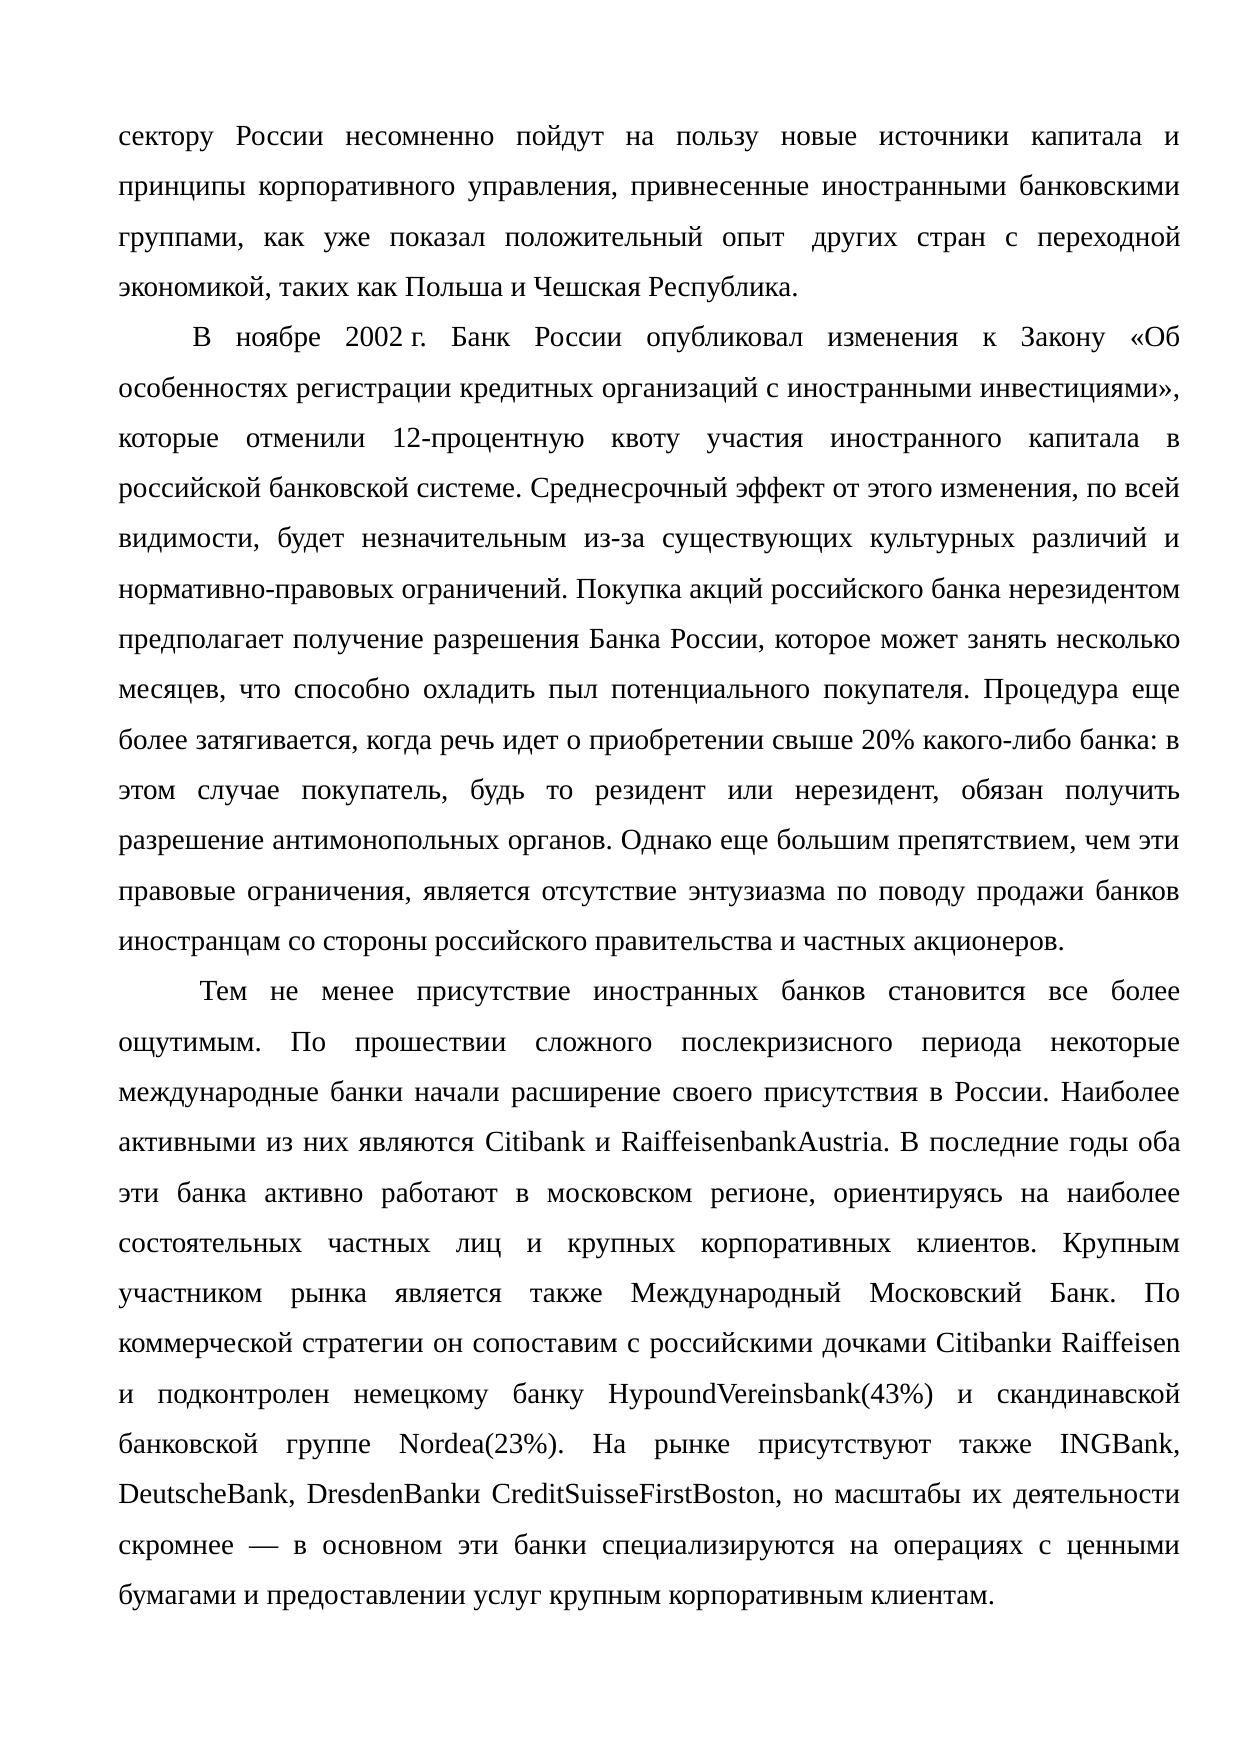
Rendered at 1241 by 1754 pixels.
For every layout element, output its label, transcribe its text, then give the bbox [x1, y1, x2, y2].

text В ноябре 2002 г. Банк России опубликовал изменения к Закону «Об особенностях регистрации кредитных организаций с иностранными инвестициями», которые отменили 12-процентную квоту участия иностранного капитала в российской банковской системе. Среднесрочный эффект от этого изменения, по всей видимости, будет незначительным из-за существующих культурных различий и нормативно-правовых ограничений. Покупка акций российского банка нерезидентом предполагает получение разрешения Банка России, которое может занять несколько месяцев, что способно охладить пыл потенциального покупателя. Процедура еще более затягивается, когда речь идет о приобретении свыше 20% какого-либо банка: в этом случае покупатель, будь то резидент или нерезидент, обязан получить разрешение антимонопольных органов. Однако еще большим препятствием, чем эти правовые ограничения, является отсутствие энтузиазма по поводу продажи банков иностранцам со стороны российского правительства и частных акционеров. [118, 319, 1181, 957]
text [118, 118, 1181, 303]
text Тем не менее присутствие иностранных банков становится все более ощутимым. По прошествии сложного послекризисного периода некоторые международные банки начали расширение своего присутствия в России. Наиболее активными из них являются Citibank и RaiffeisenbankAustria. В последние годы оба эти банка активно работают в московском регионе, ориентируясь на наиболее состоятельных частных лиц и крупных корпоративных клиентов. Крупным участником рынка является также Международный Московский Банк. По коммерческой стратегии он сопоставим с российскими дочками Citibankи Raiffeisen и подконтролен немецкому банку HypoundVereinsbank(43%) и скандинавской банковской группе Nordea(23%). На рынке присутствуют также INGBank, DeutscheBank, DresdenBankи CreditSuisseFirstBoston, но масштабы их деятельности скромнее — в основном эти банки специализируются на операциях с ценными бумагами и предоставлении услуг крупным корпоративным клиентам. [118, 973, 1181, 1611]
